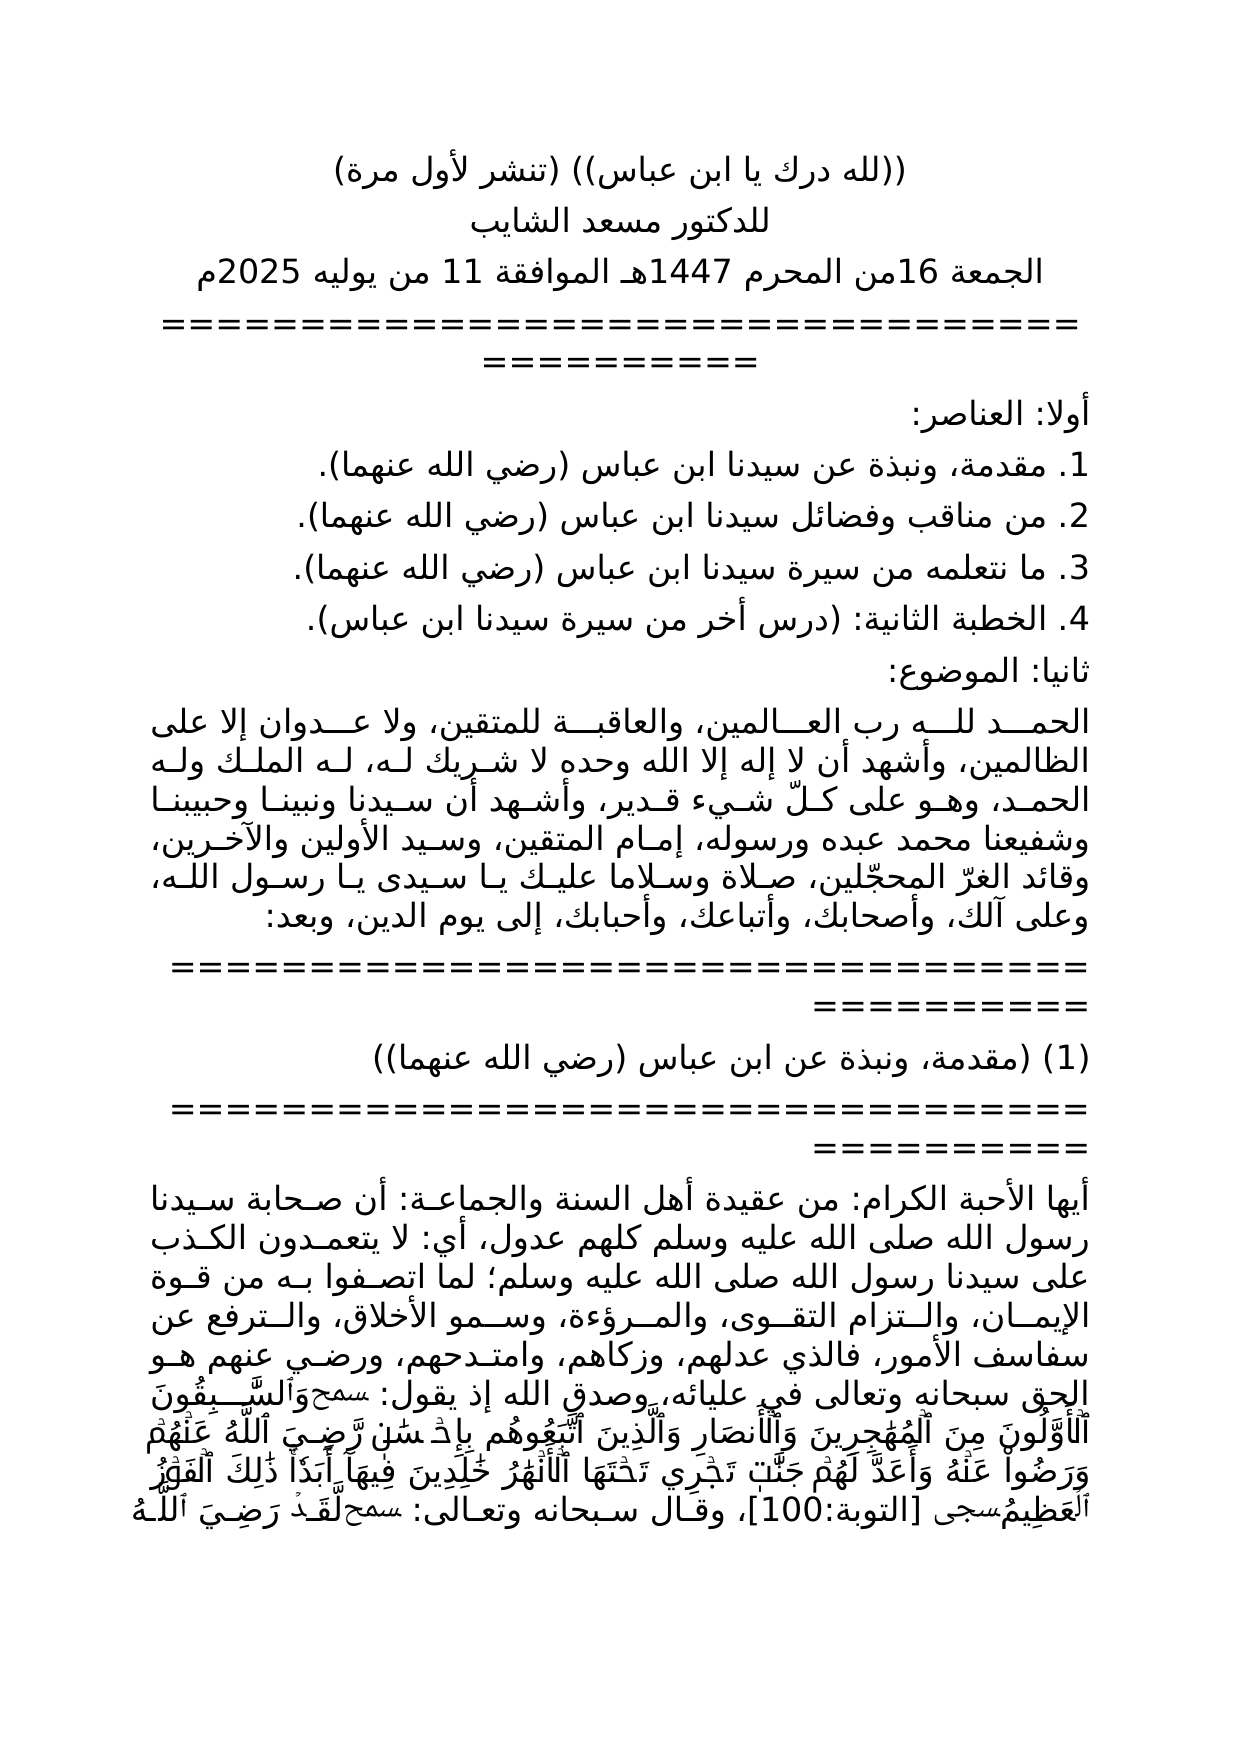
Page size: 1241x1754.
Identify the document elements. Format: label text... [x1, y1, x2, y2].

text 3. ما نتعلمه من سيرة سيدنا ابن عباس (رضي الله عنهما). [150, 548, 1090, 587]
text =========================================== [150, 304, 1090, 382]
text الجمعة 16من المحرم 1447هـ الموافقة 11 من يوليه 2025م [150, 253, 1090, 292]
text ثانيا: الموضوع: [150, 651, 1090, 690]
text 2. من مناقب وفضائل سيدنا ابن عباس (رضي الله عنهما). [150, 497, 1090, 536]
text الحمد لله رب العالمين، والعاقبة للمتقين، ولا عدوان إلا على الظالمين، وأشهد أن لا إله إلا الله وحده لا شريك له، له الملك وله الحمد، وهو على كلّ شيء قدير، وأشهد أن سيدنا ونبينا وحبيبنا وشفيعنا محمد عبده ورسوله، إمام المتقين، وسيد الأولين والآخرين، وقائد الغرّ المحجّلين، صلاة وسلاما عليك يا سيدى يا رسول الله، وعلى آلك، وأصحابك، وأتباعك، وأحبابك، إلى يوم الدين، وبعد: [150, 702, 1090, 936]
text أولا: العناصر: [150, 394, 1090, 433]
text (1) (مقدمة، ونبذة عن ابن عباس (رضي الله عنهما)) [150, 1038, 1090, 1077]
text =========================================== [150, 948, 1090, 1026]
text 1. مقدمة، ونبذة عن سيدنا ابن عباس (رضي الله عنهما). [150, 446, 1090, 484]
text =========================================== [150, 1089, 1090, 1167]
text للدكتور مسعد الشايب [150, 201, 1090, 240]
text ((لله درك يا ابن عباس)) (تنشر لأول مرة) [150, 150, 1090, 189]
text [150, 1180, 1090, 1529]
text 4. الخطبة الثانية: (درس أخر من سيرة سيدنا ابن عباس). [150, 600, 1090, 638]
